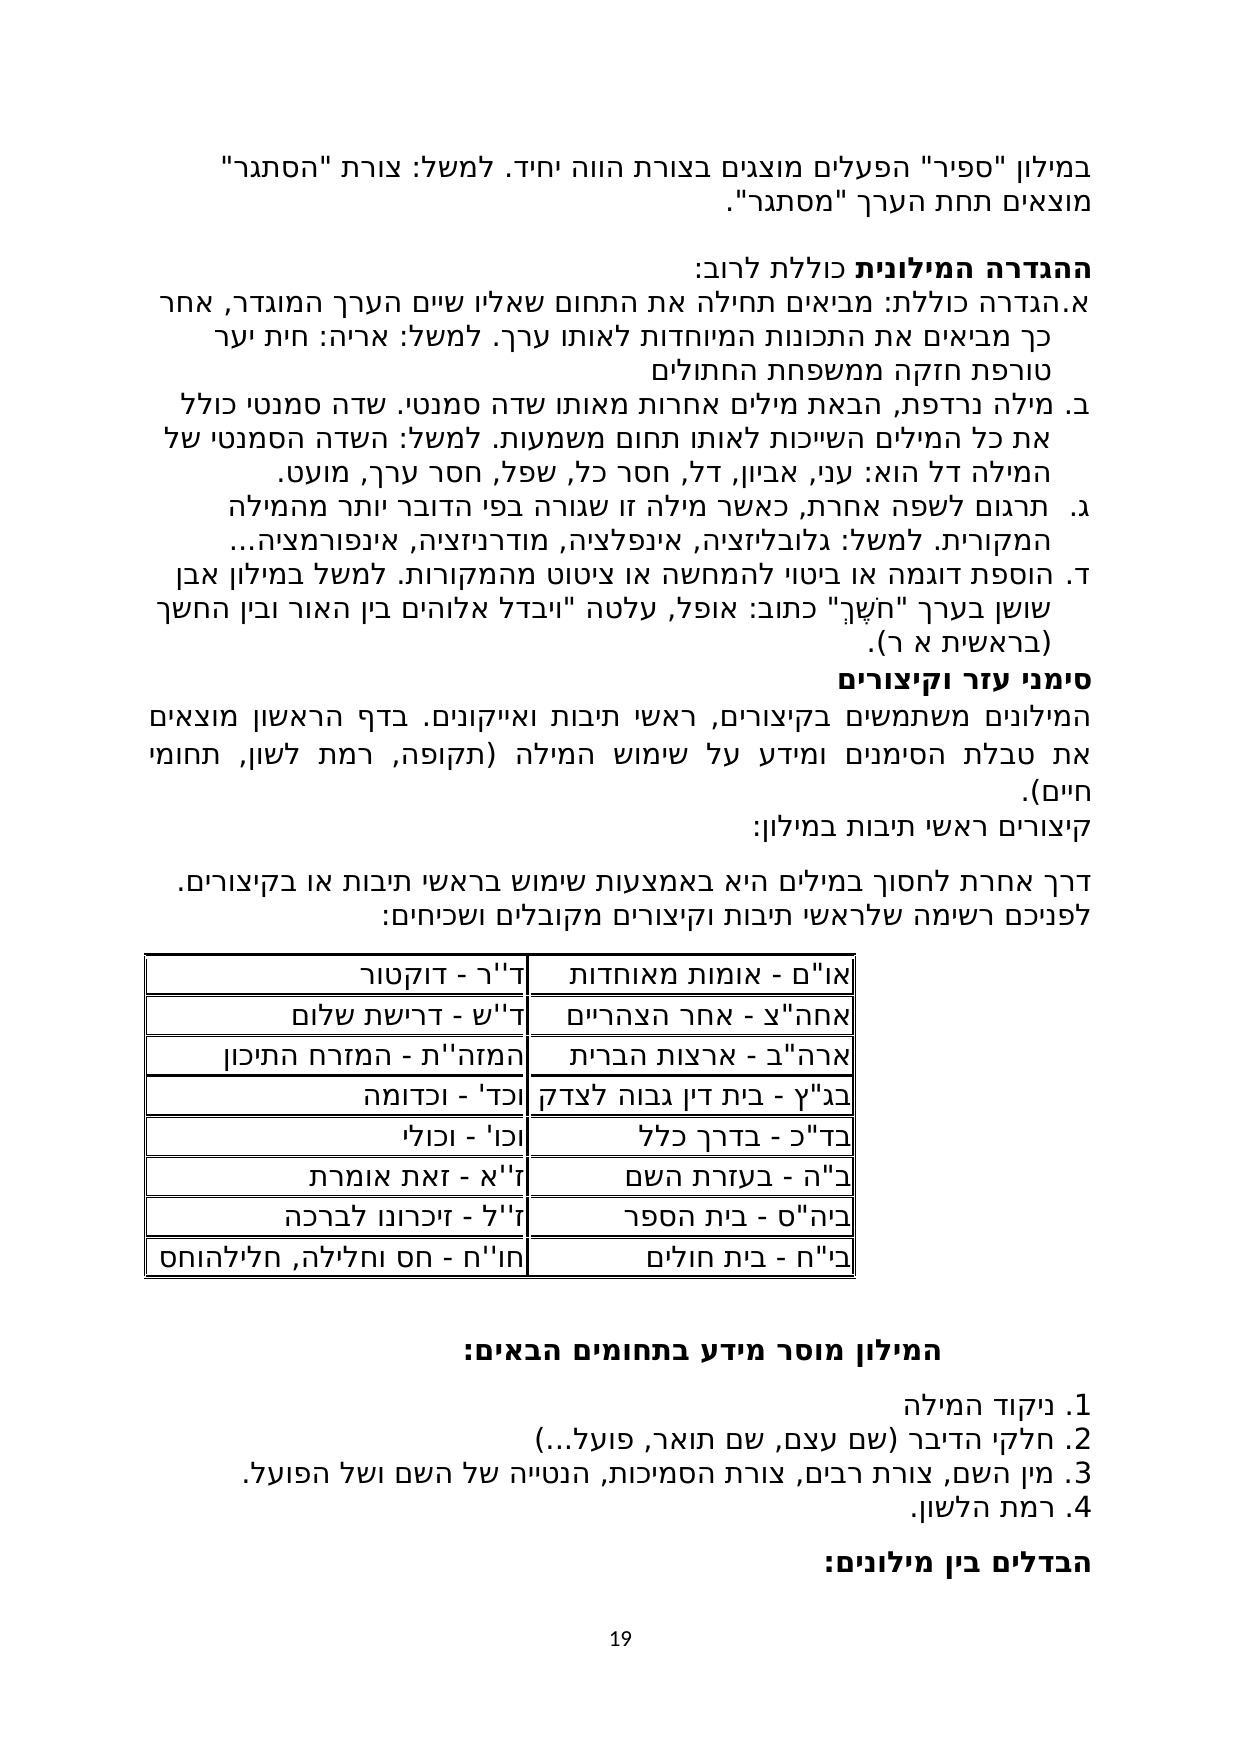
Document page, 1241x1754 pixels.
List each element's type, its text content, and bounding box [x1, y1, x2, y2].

text סימני עזר וקיצורים [148, 659, 1092, 697]
table_cell ביה"ס - בית הספר [527, 1195, 854, 1235]
text דרך אחרת לחסוך במילים היא באמצעות שימוש בראשי תיבות או בקיצורים. לפניכם רשימה שלראשי תיבות וקיצורים מקובלים ושכיחים: [148, 864, 1092, 932]
text 2. חלקי הדיבר (שם עצם, שם תואר, פועל...) [148, 1422, 1092, 1456]
table_header או"ם - אומות מאוחדות [529, 956, 854, 993]
table_cell וכד' - וכדומה [147, 1074, 526, 1114]
table_cell המזה''ת - המזרח התיכון [147, 1034, 526, 1074]
text במילון "ספיר" הפעלים מוצגים בצורת הווה יחיד. למשל: צורת "הסתגר" מוצאים תחת הערך "מסתגר". [148, 150, 1092, 218]
table_cell חו''ח - חס וחלילה, חלילהוחס [145, 1235, 526, 1275]
table_cell בד"כ - בדרך כלל [529, 1114, 853, 1154]
text 1. ניקוד המילה [148, 1388, 1092, 1422]
text ג. תרגום לשפה אחרת, כאשר מילה זו שגורה בפי הדובר יותר מהמילה המקורית. למשל: גלובליזציה, אינפלציה, מודרניזציה, אינפורמציה... [148, 489, 1090, 557]
text הבדלים בין מילונים: [148, 1545, 1092, 1579]
table_cell ד''ש - דרישת שלום [147, 993, 526, 1033]
text א.הגדרה כוללת: מביאים תחילה את התחום שאליו שיים הערך המוגדר, אחר כך מביאים את התכונות המיוחדות לאותו ערך. למשל: אריה: חית יער טורפת חזקה ממשפחת החתולים [148, 286, 1090, 388]
text ד. הוספת דוגמה או ביטוי להמחשה או ציטוט מהמקורות. למשל במילון אבן שושן בערך "חֹשֶךְ" כתוב: אופל, עלטה "ויבדל אלוהים בין האור ובין החשך (בראשית א ר). [148, 557, 1090, 659]
table_cell ב"ה - בעזרת השם [529, 1155, 853, 1195]
table_cell וכו' - וכולי [147, 1114, 526, 1154]
text 3. מין השם, צורת רבים, צורת הסמיכות, הנטייה של השם ושל הפועל. [148, 1456, 1092, 1490]
table_cell ז''א - זאת אומרת [147, 1155, 526, 1195]
table_cell ז''ל - זיכרונו לברכה [145, 1195, 527, 1235]
text 4. רמת הלשון. [148, 1490, 1092, 1524]
table_header ד''ר - דוקטור [145, 955, 526, 993]
table_cell ארה"ב - ארצות הברית [529, 1034, 853, 1074]
text המילונים משתמשים בקיצורים, ראשי תיבות ואייקונים. בדף הראשון מוצאים את טבלת הסימנים ומידע על שימוש המילה (תקופה, רמת לשון, תחומי חיים). [148, 697, 1092, 809]
table_cell בי"ח - בית חולים [529, 1235, 854, 1275]
text ב. מילה נרדפת, הבאת מילים אחרות מאותו שדה סמנטי. שדה סמנטי כולל את כל המילים השייכות לאותו תחום משמעות. למשל: השדה הסמנטי של המילה דל הוא: עני, אביון, דל, חסר כל, שפל, חסר ערך, מועט. [148, 388, 1090, 489]
text ההגדרה המילונית כוללת לרוב: [148, 252, 1092, 286]
text המילון מוסר מידע בתחומים הבאים: [148, 1333, 1092, 1367]
table_cell בג"ץ - בית דין גבוה לצדק [529, 1074, 852, 1114]
text קיצורים ראשי תיבות במילון: [148, 809, 1092, 843]
table_cell אחה"צ - אחר הצהריים [529, 993, 853, 1033]
